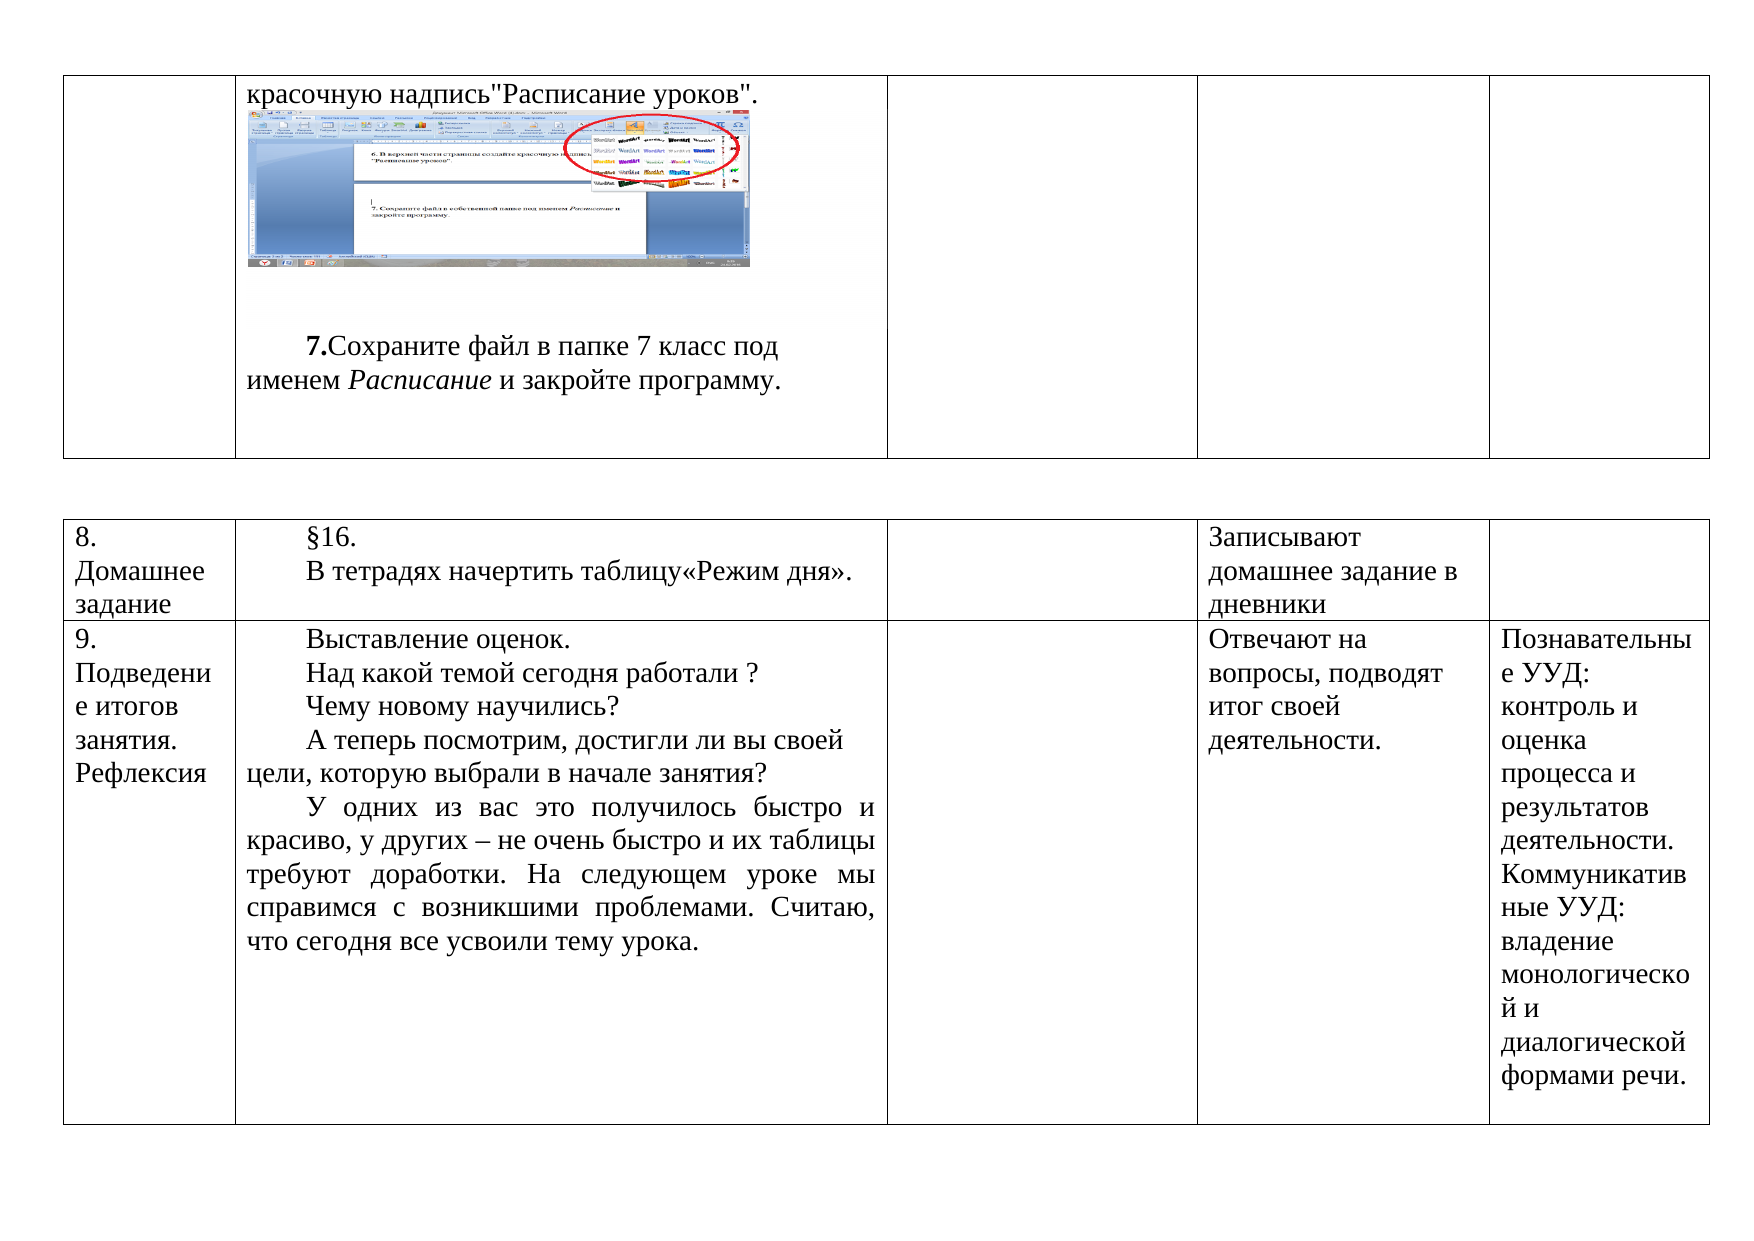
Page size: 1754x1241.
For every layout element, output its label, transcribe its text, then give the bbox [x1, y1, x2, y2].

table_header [1490, 76, 1709, 458]
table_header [64, 76, 235, 458]
table_header [1490, 520, 1709, 620]
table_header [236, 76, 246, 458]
picture [246, 109, 888, 329]
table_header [1198, 76, 1489, 458]
table_header [888, 76, 1197, 458]
table_cell Познавательные УУД: контроль и оценка процесса и результатов деятельности. Коммуникативные УУД: владение монологической и диалогической формами речи. [1490, 621, 1709, 1124]
table_header [888, 520, 1197, 620]
table_cell 9. Подведение итогов занятия. Рефлексия [64, 621, 235, 1124]
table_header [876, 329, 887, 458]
table_cell [888, 621, 1197, 1124]
table_cell Отвечают на вопросы, подводят итог своей деятельности. [1198, 621, 1489, 1124]
table_header Записывают домашнее задание в дневники [1198, 520, 1489, 620]
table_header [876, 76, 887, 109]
table_cell Выставление оценок. Над какой темой сегодня работали ? Чему новому научились? А теперь посмотрим, достигли ли вы своей цели, которую выбрали в начале занятия? У одних из вас это получилось быстро и красиво, у других – не очень быстро и их таблицы требуют доработки. На следующем уроке мы справимся с возникшими проблемами. Считаю, что сегодня все усвоили тему урока. [236, 621, 887, 1124]
table_header 8. Домашнее задание [64, 520, 235, 620]
